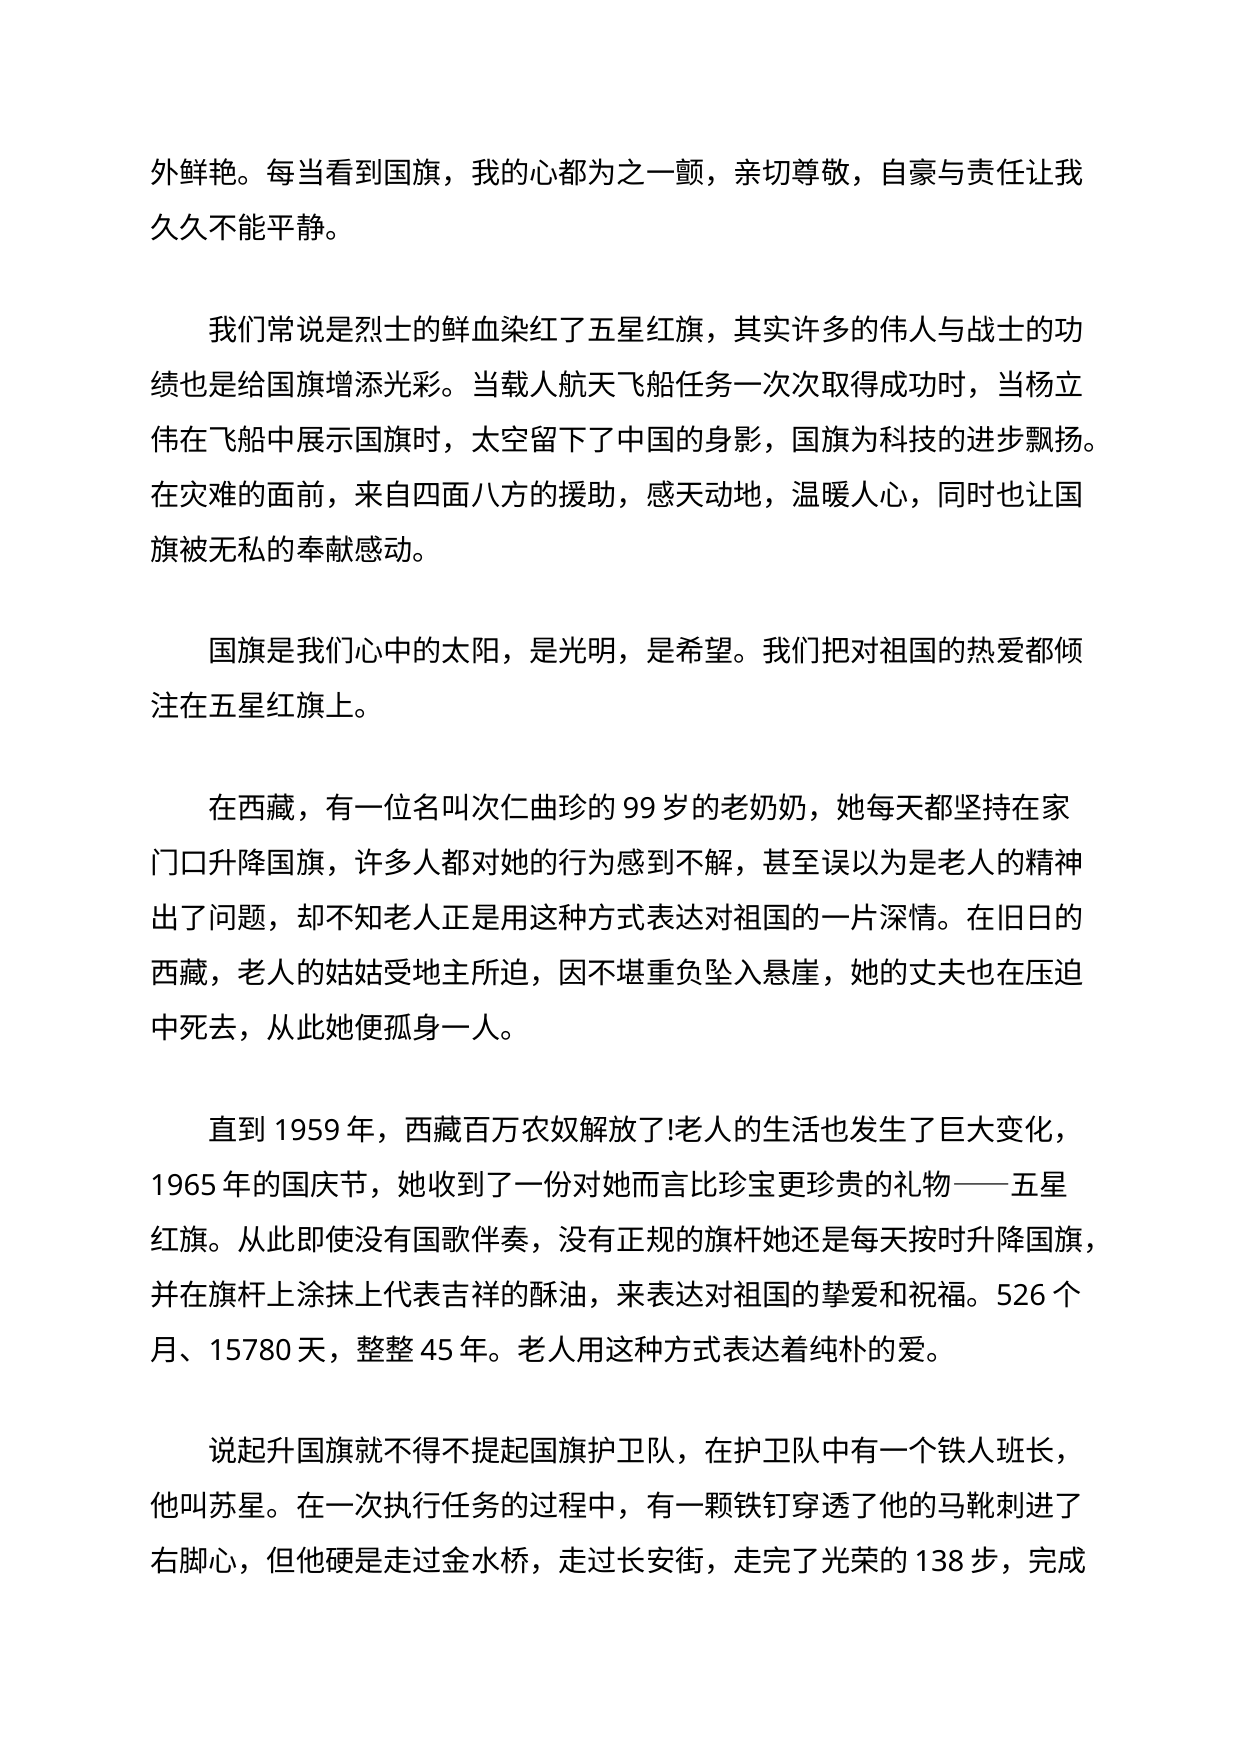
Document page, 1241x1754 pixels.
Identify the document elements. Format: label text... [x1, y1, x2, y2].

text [150, 150, 1090, 247]
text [150, 1428, 1090, 1580]
text 在西藏，有一位名叫次仁曲珍的99岁的老奶奶，她每天都坚持在家门口升降国旗，许多人都对她的行为感到不解，甚至误以为是老人的精神出了问题，却不知老人正是用这种方式表达对祖国的一片深情。在旧日的西藏，老人的姑姑受地主所迫，因不堪重负坠入悬崖，她的丈夫也在压迫中死去，从此她便孤身一人。 [150, 785, 1090, 1047]
text 国旗是我们心中的太阳，是光明，是希望。我们把对祖国的热爱都倾注在五星红旗上。 [150, 628, 1090, 725]
text 直到 1959年，西藏百万农奴解放了!老人的生活也发生了巨大变化，1965年的国庆节，她收到了一份对她而言比珍宝更珍贵的礼物——五星红旗。从此即使没有国歌伴奏，没有正规的旗杆她还是每天按时升降国旗，并在旗杆上涂抹上代表吉祥的酥油，来表达对祖国的挚爱和祝福。526个月、15780天，整整45年。老人用这种方式表达着纯朴的爱。 [150, 1106, 1090, 1368]
text 我们常说是烈士的鲜血染红了五星红旗，其实许多的伟人与战士的功绩也是给国旗增添光彩。当载人航天飞船任务一次次取得成功时，当杨立伟在飞船中展示国旗时，太空留下了中国的身影，国旗为科技的进步飘扬。在灾难的面前，来自四面八方的援助，感天动地，温暖人心，同时也让国旗被无私的奉献感动。 [150, 307, 1090, 568]
